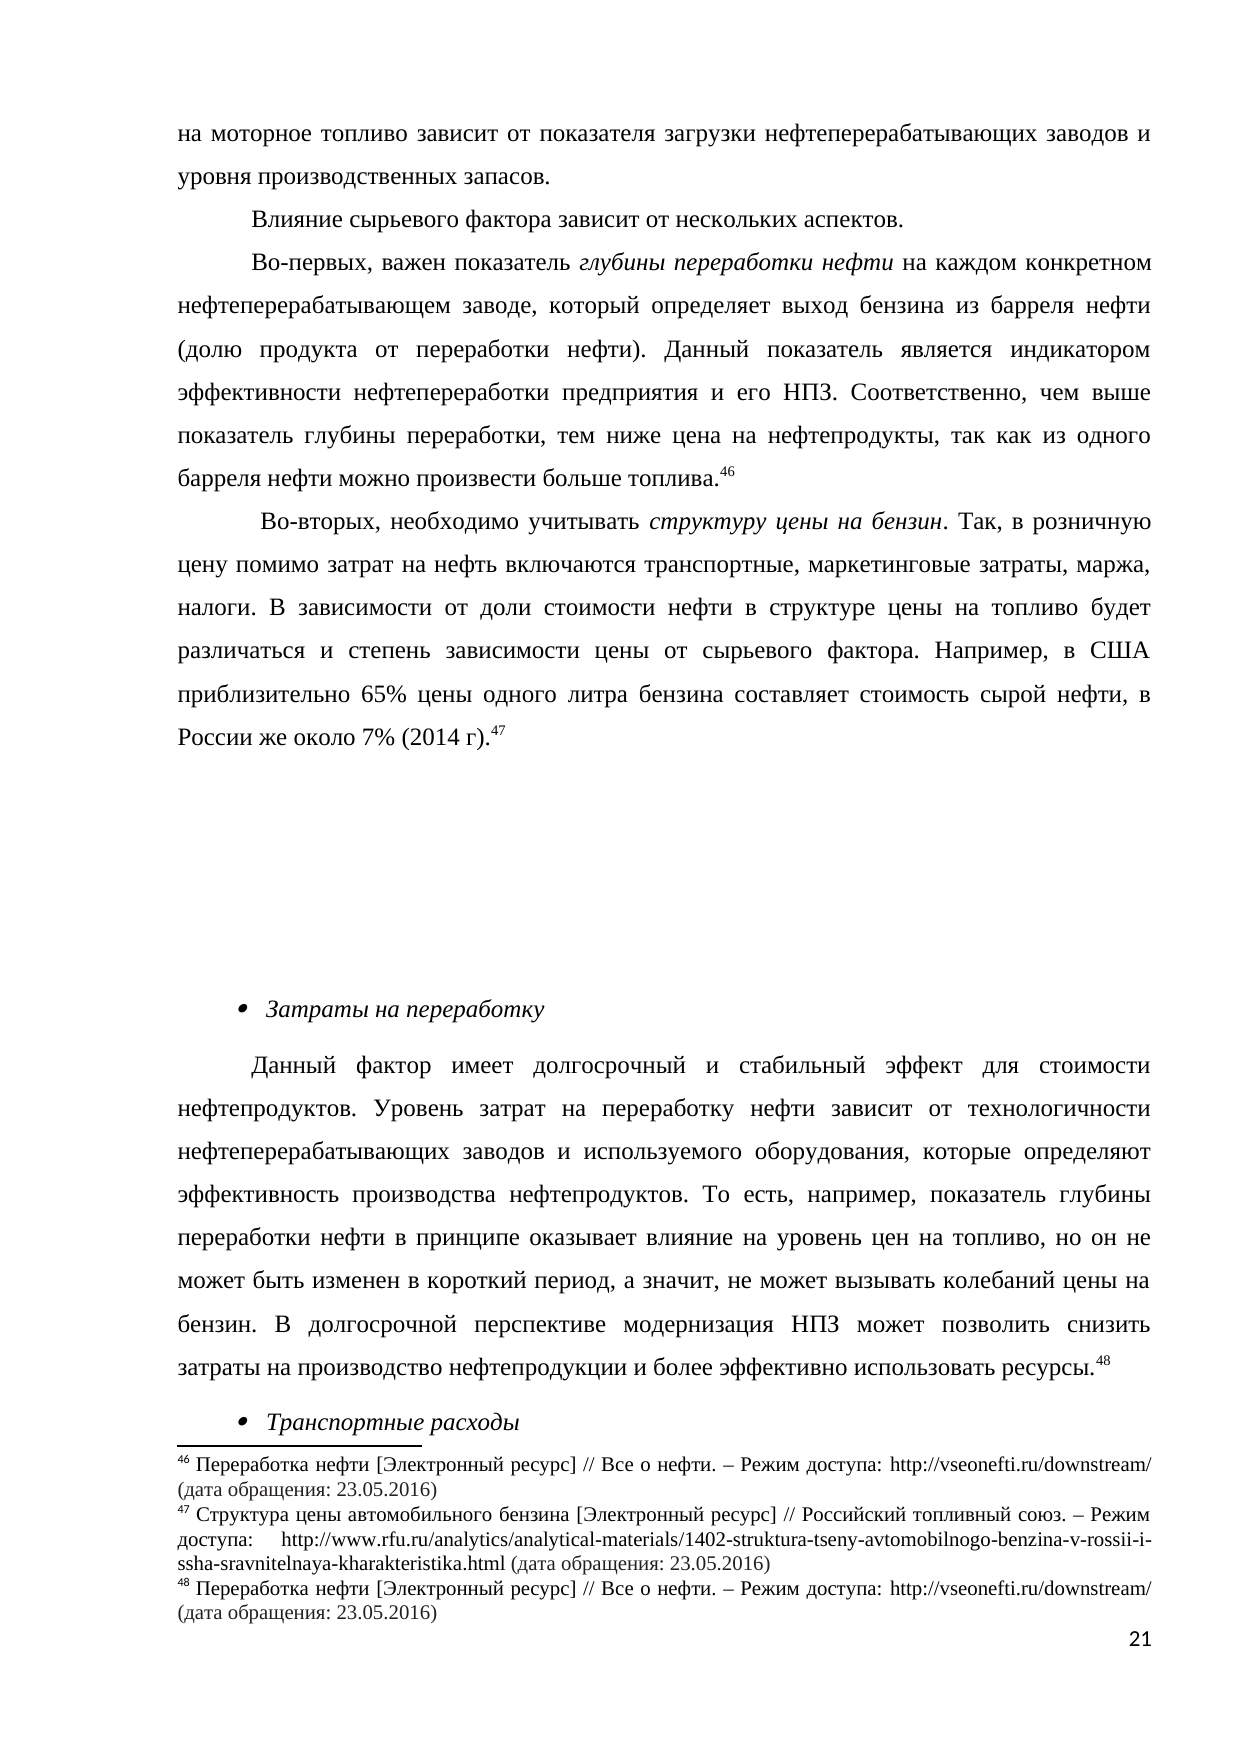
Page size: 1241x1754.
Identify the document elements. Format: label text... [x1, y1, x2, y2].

text Однако зависимость стоимости нефти и бензина имеет свои особенности. Ряд исследователей отмечает, что цены на бензин асимметрично реагируют на изменения цен на нефть. То есть цены на бензин повышаются быстрее при росте цены на нефть, чем падают, соответственно, при понижении цен на бензин. Подобный эффект был выявлен в различные периоды в Соединенных Штатах Америки (Borenstein et al. 1997), Великобритании (Bacon, 1991), Италии, Франции, Испании и Германии (Galeotti et al., 2002). Р. Кауфман и Ш. Ласковски (2005) пришли к выводу о том, что асимметрия цен на моторное топливо зависит от показателя загрузки нефтеперерабатывающих заводов и уровня производственных запасов. [177, 118, 1152, 190]
list Затраты на переработку [236, 994, 1152, 1023]
text Во-первых, важен показатель глубины переработки нефти на каждом конкретном нефтеперерабатывающем заводе, который определяет выход бензина из барреля нефти (долю продукта от переработки нефти). Данный показатель является индикатором эффективности нефтепереработки предприятия и его НПЗ. Соответственно, чем выше показатель глубины переработки, тем ниже цена на нефтепродукты, так как из одного барреля нефти можно произвести больше топлива. [177, 247, 1152, 492]
list Транспортные расходы [236, 1407, 1152, 1436]
text Данный фактор имеет долгосрочный и стабильный эффект для стоимости нефтепродуктов. Уровень затрат на переработку нефти зависит от технологичности нефтеперерабатывающих заводов и используемого оборудования, которые определяют эффективность производства нефтепродуктов. То есть, например, показатель глубины переработки нефти в принципе оказывает влияние на уровень цен на топливо, но он не может быть изменен в короткий период, а значит, не может вызывать колебаний цены на бензин. В долгосрочной перспективе модернизация НПЗ может позволить снизить затраты на производство нефтепродукции и более эффективно использовать ресурсы. [177, 1050, 1152, 1381]
text Влияние сырьевого фактора зависит от нескольких аспектов. [177, 204, 1152, 233]
text Во-вторых, необходимо учитывать структуру цены на бензин. Так, в розничную цену помимо затрат на нефть включаются транспортные, маркетинговые затраты, маржа, налоги. В зависимости от доли стоимости нефти в структуре цены на топливо будет различаться и степень зависимости цены от сырьевого фактора. Например, в США приблизительно 65% цены одного литра бензина составляет стоимость сырой нефти, в России же около 7% (2014 г). [177, 506, 1152, 751]
